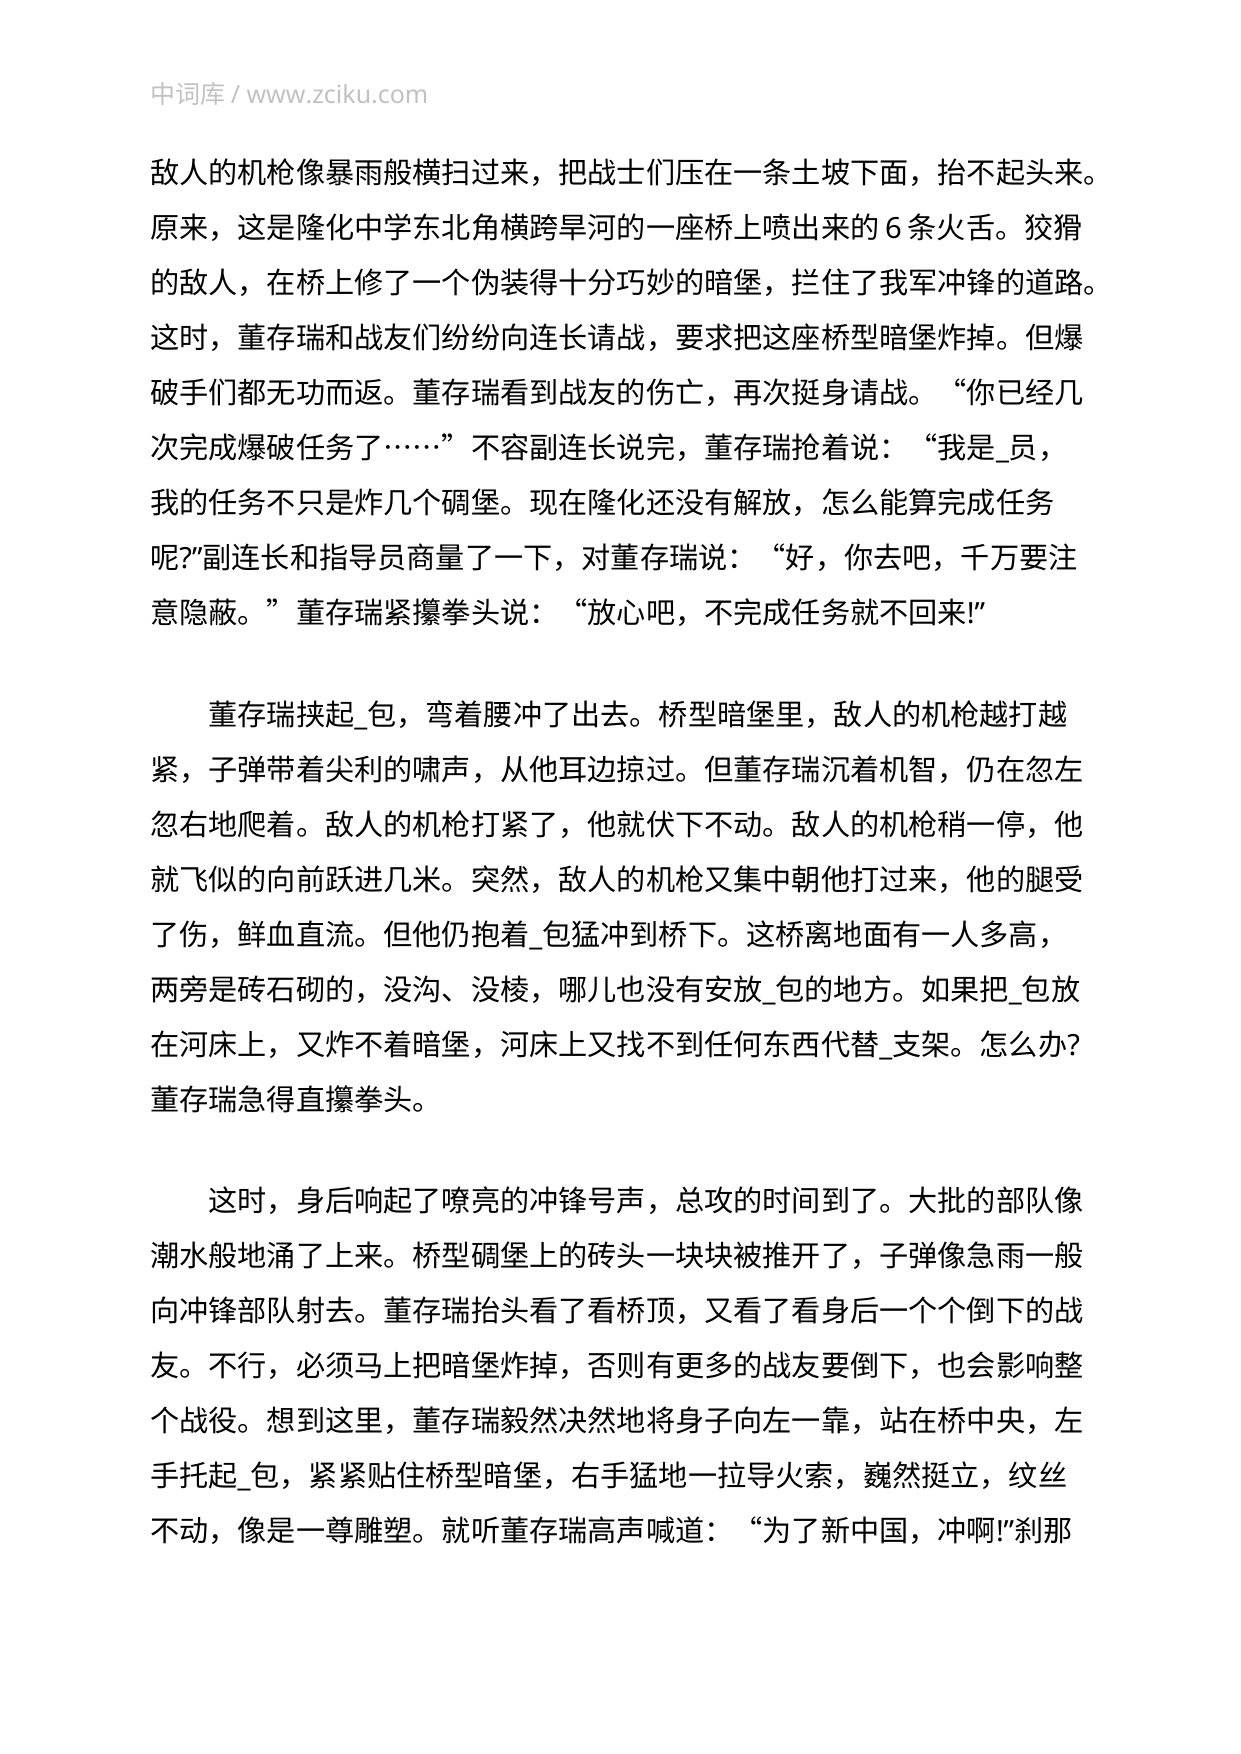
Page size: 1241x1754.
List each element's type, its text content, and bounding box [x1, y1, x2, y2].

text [150, 150, 1090, 632]
text 董存瑞挟起_包，弯着腰冲了出去。桥型暗堡里，敌人的机枪越打越紧，子弹带着尖利的啸声，从他耳边掠过。但董存瑞沉着机智，仍在忽左忽右地爬着。敌人的机枪打紧了，他就伏下不动。敌人的机枪稍一停，他就飞似的向前跃进几米。突然，敌人的机枪又集中朝他打过来，他的腿受了伤，鲜血直流。但他仍抱着_包猛冲到桥下。这桥离地面有一人多高，两旁是砖石砌的，没沟、没棱，哪儿也没有安放_包的地方。如果把_包放在河床上，又炸不着暗堡，河床上又找不到任何东西代替_支架。怎么办? 董存瑞急得直攥拳头。 [150, 691, 1090, 1118]
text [150, 1178, 1090, 1550]
